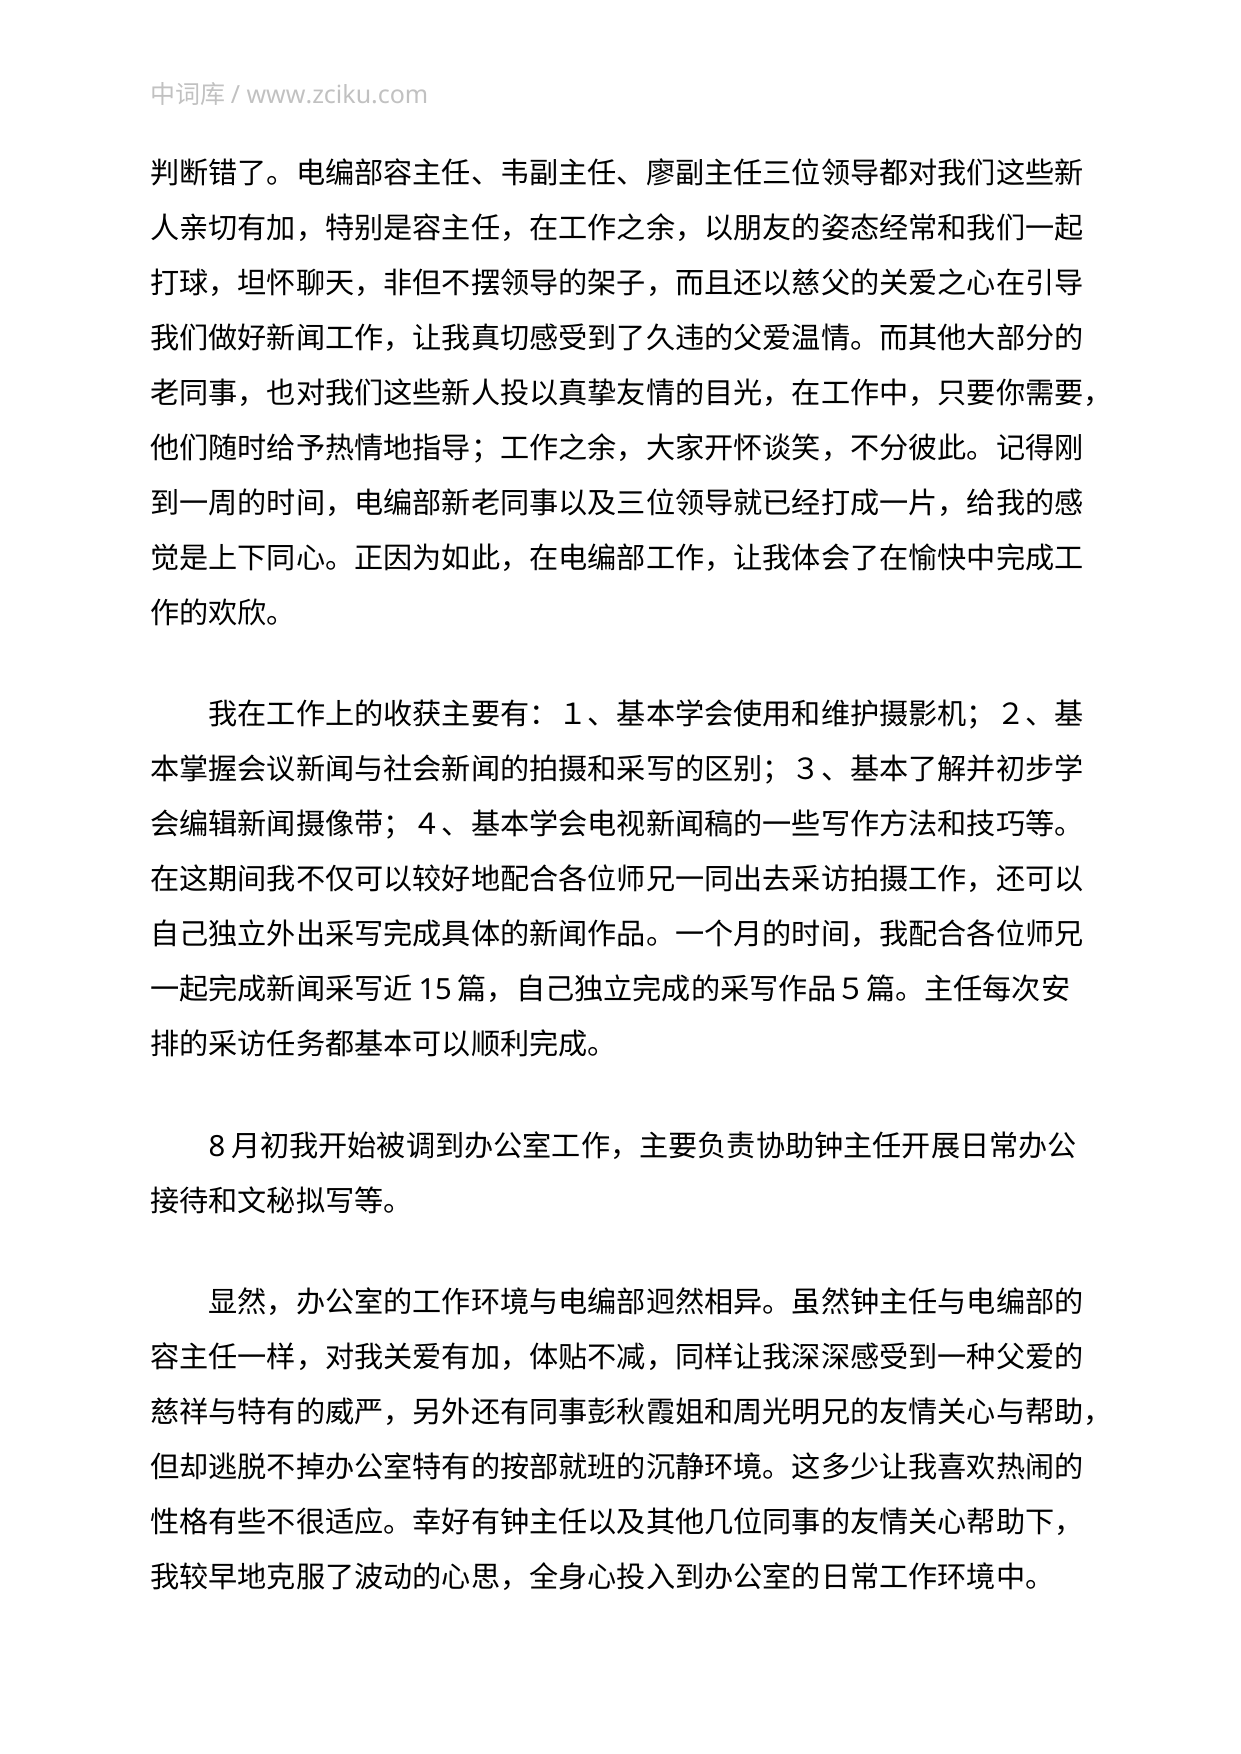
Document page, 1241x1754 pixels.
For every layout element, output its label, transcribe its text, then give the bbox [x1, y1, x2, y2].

text 我在工作上的收获主要有：１、基本学会使用和维护摄影机；２、基本掌握会议新闻与社会新闻的拍摄和采写的区别；３、基本了解并初步学会编辑新闻摄像带；４、基本学会电视新闻稿的一些写作方法和技巧等。在这期间我不仅可以较好地配合各位师兄一同出去采访拍摄工作，还可以自己独立外出采写完成具体的新闻作品。一个月的时间，我配合各位师兄一起完成新闻采写近15篇，自己独立完成的采写作品５篇。主任每次安排的采访任务都基本可以顺利完成。 [150, 691, 1090, 1063]
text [150, 150, 1090, 631]
text 8月初我开始被调到办公室工作，主要负责协助钟主任开展日常办公接待和文秘拟写等。 [150, 1122, 1090, 1219]
text 显然，办公室的工作环境与电编部迥然相异。虽然钟主任与电编部的容主任一样，对我关爱有加，体贴不减，同样让我深深感受到一种父爱的慈祥与特有的威严，另外还有同事彭秋霞姐和周光明兄的友情关心与帮助，但却逃脱不掉办公室特有的按部就班的沉静环境。这多少让我喜欢热闹的性格有些不很适应。幸好有钟主任以及其他几位同事的友情关心帮助下，我较早地克服了波动的心思，全身心投入到办公室的日常工作环境中。 [150, 1279, 1090, 1596]
